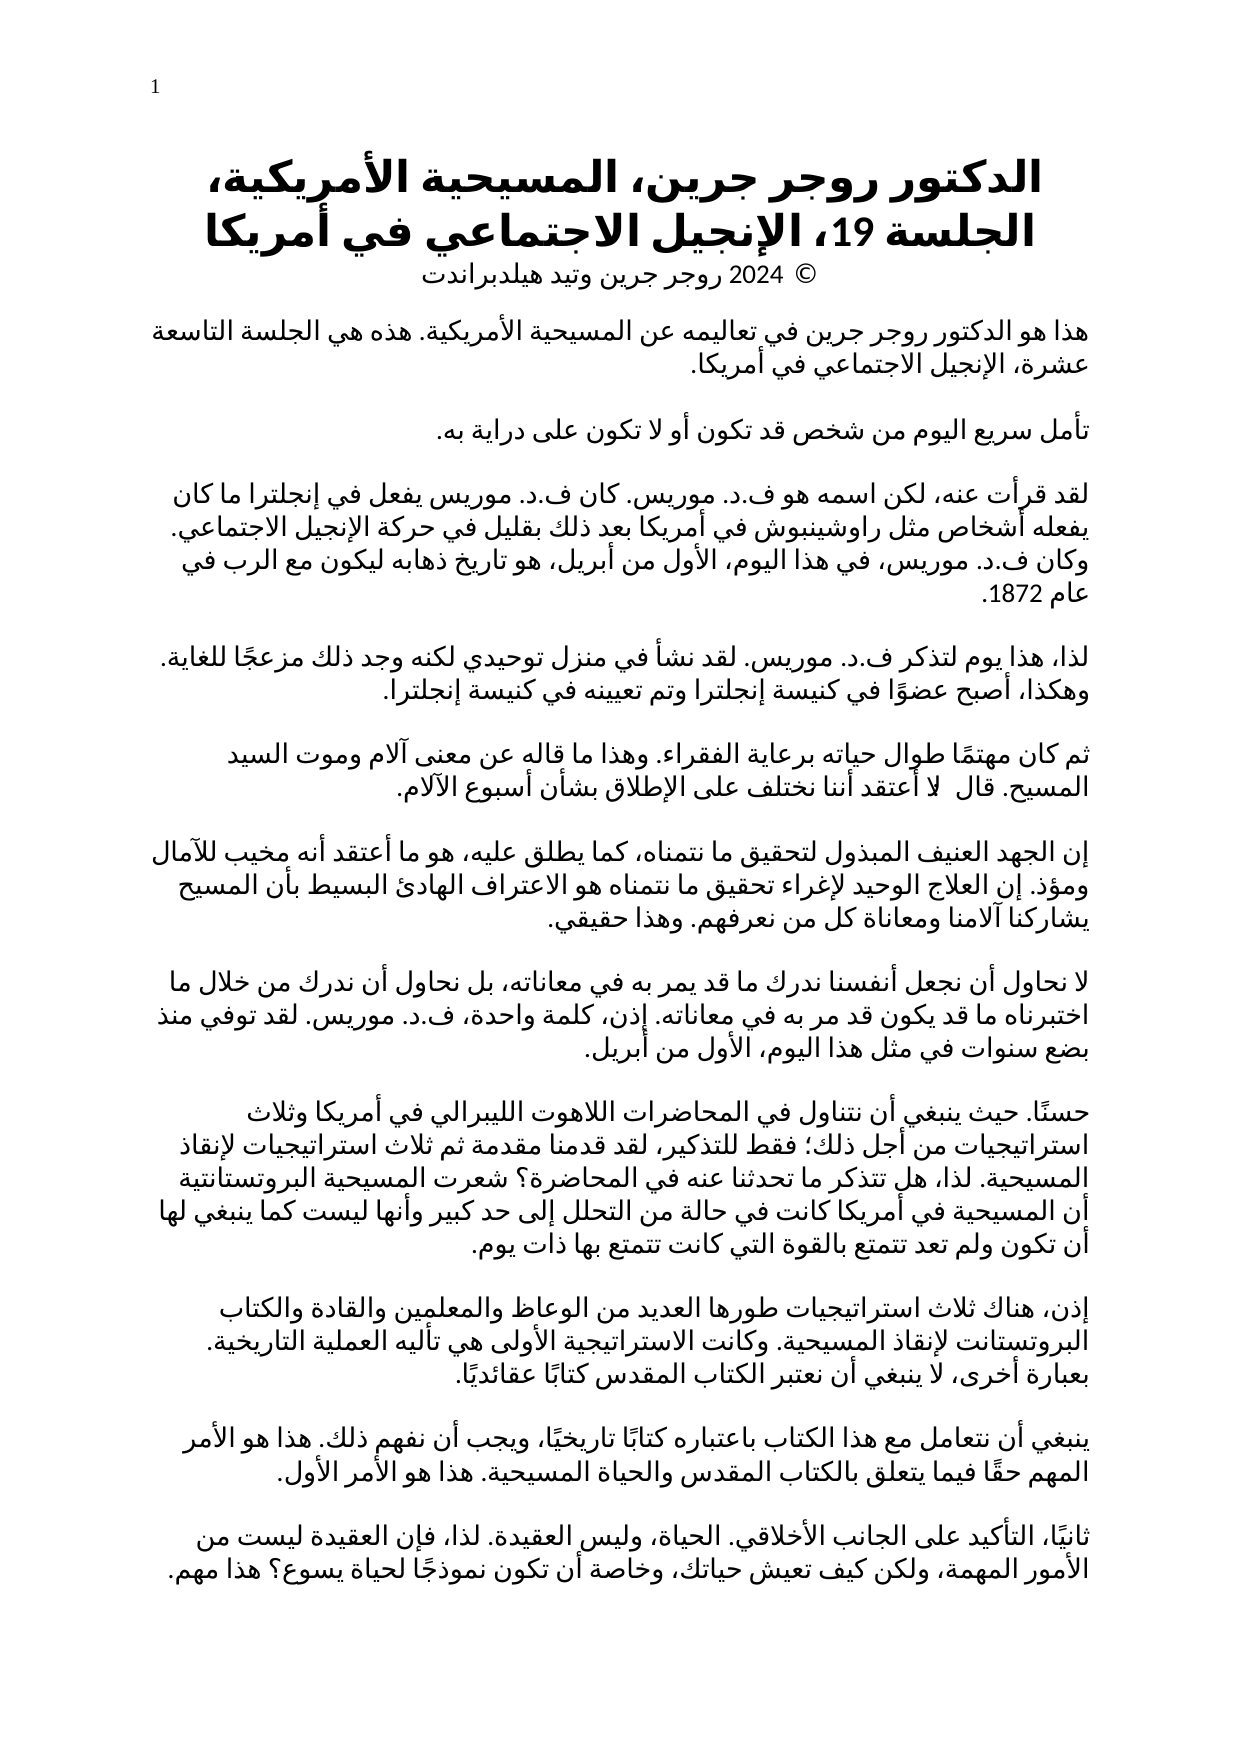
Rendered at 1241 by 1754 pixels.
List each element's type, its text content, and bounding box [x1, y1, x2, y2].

text هذا هو الدكتور روجر جرين في تعاليمه عن المسيحية الأمريكية. هذه هي الجلسة التاسعة عشرة، الإنجيل الاجتماعي في أمريكا. تأمل سريع اليوم من شخص قد تكون أو لا تكون على دراية به. [150, 314, 1090, 446]
text ثم كان مهتمًا طوال حياته برعاية الفقراء. وهذا ما قاله عن معنى آلام وموت السيد المسيح. قال: لا أعتقد أننا نختلف على الإطلاق بشأن أسبوع الآلام. [150, 738, 1090, 804]
text لذا، هذا يوم لتذكر ف.د. موريس. لقد نشأ في منزل توحيدي لكنه وجد ذلك مزعجًا للغاية. وهكذا، أصبح عضوًا في كنيسة إنجلترا وتم تعيينه في كنيسة إنجلترا. [150, 640, 1090, 706]
text حسنًا. حيث ينبغي أن نتناول في المحاضرات اللاهوت الليبرالي في أمريكا وثلاث استراتيجيات من أجل ذلك؛ فقط للتذكير، لقد قدمنا مقدمة ثم ثلاث استراتيجيات لإنقاذ المسيحية. لذا، هل تتذكر ما تحدثنا عنه في المحاضرة؟ شعرت المسيحية البروتستانتية أن المسيحية في أمريكا كانت في حالة من التحلل إلى حد كبير وأنها ليست كما ينبغي لها أن تكون ولم تعد تتمتع بالقوة التي كانت تتمتع بها ذات يوم. [150, 1095, 1090, 1260]
text إذن، هناك ثلاث استراتيجيات طورها العديد من الوعاظ والمعلمين والقادة والكتاب البروتستانت لإنقاذ المسيحية. وكانت الاستراتيجية الأولى هي تأليه العملية التاريخية. بعبارة أخرى، لا ينبغي أن نعتبر الكتاب المقدس كتابًا عقائديًا. [150, 1291, 1090, 1391]
text © 2024 روجر جرين وتيد هيلدبراندت [150, 257, 1090, 290]
text لقد قرأت عنه، لكن اسمه هو ف.د. موريس. كان ف.د. موريس يفعل في إنجلترا ما كان يفعله أشخاص مثل راوشينبوش في أمريكا بعد ذلك بقليل في حركة الإنجيل الاجتماعي. وكان ف.د. موريس، في هذا اليوم، الأول من أبريل، هو تاريخ ذهابه ليكون مع الرب في عام 1872. [150, 477, 1090, 609]
text إن الجهد العنيف المبذول لتحقيق ما نتمناه، كما يطلق عليه، هو ما أعتقد أنه مخيب للآمال ومؤذ. إن العلاج الوحيد لإغراء تحقيق ما نتمناه هو الاعتراف الهادئ البسيط بأن المسيح يشاركنا آلامنا ومعاناة كل من نعرفهم. وهذا حقيقي. [150, 835, 1090, 934]
text ينبغي أن نتعامل مع هذا الكتاب باعتباره كتابًا تاريخيًا، ويجب أن نفهم ذلك. هذا هو الأمر المهم حقًا فيما يتعلق بالكتاب المقدس والحياة المسيحية. هذا هو الأمر الأول. [150, 1422, 1090, 1488]
text ثانيًا، التأكيد على الجانب الأخلاقي. الحياة، وليس العقيدة. لذا، فإن العقيدة ليست من الأمور المهمة، ولكن كيف تعيش حياتك، وخاصة أن تكون نموذجًا لحياة يسوع؟ هذا مهم. [150, 1519, 1090, 1585]
text الدكتور روجر جرين، المسيحية الأمريكية، الجلسة 19، الإنجيل الاجتماعي في أمريكا [150, 150, 1090, 257]
text لا نحاول أن نجعل أنفسنا ندرك ما قد يمر به في معاناته، بل نحاول أن ندرك من خلال ما اختبرناه ما قد يكون قد مر به في معاناته. إذن، كلمة واحدة، ف.د. موريس. لقد توفي منذ بضع سنوات في مثل هذا اليوم، الأول من أبريل. [150, 965, 1090, 1064]
